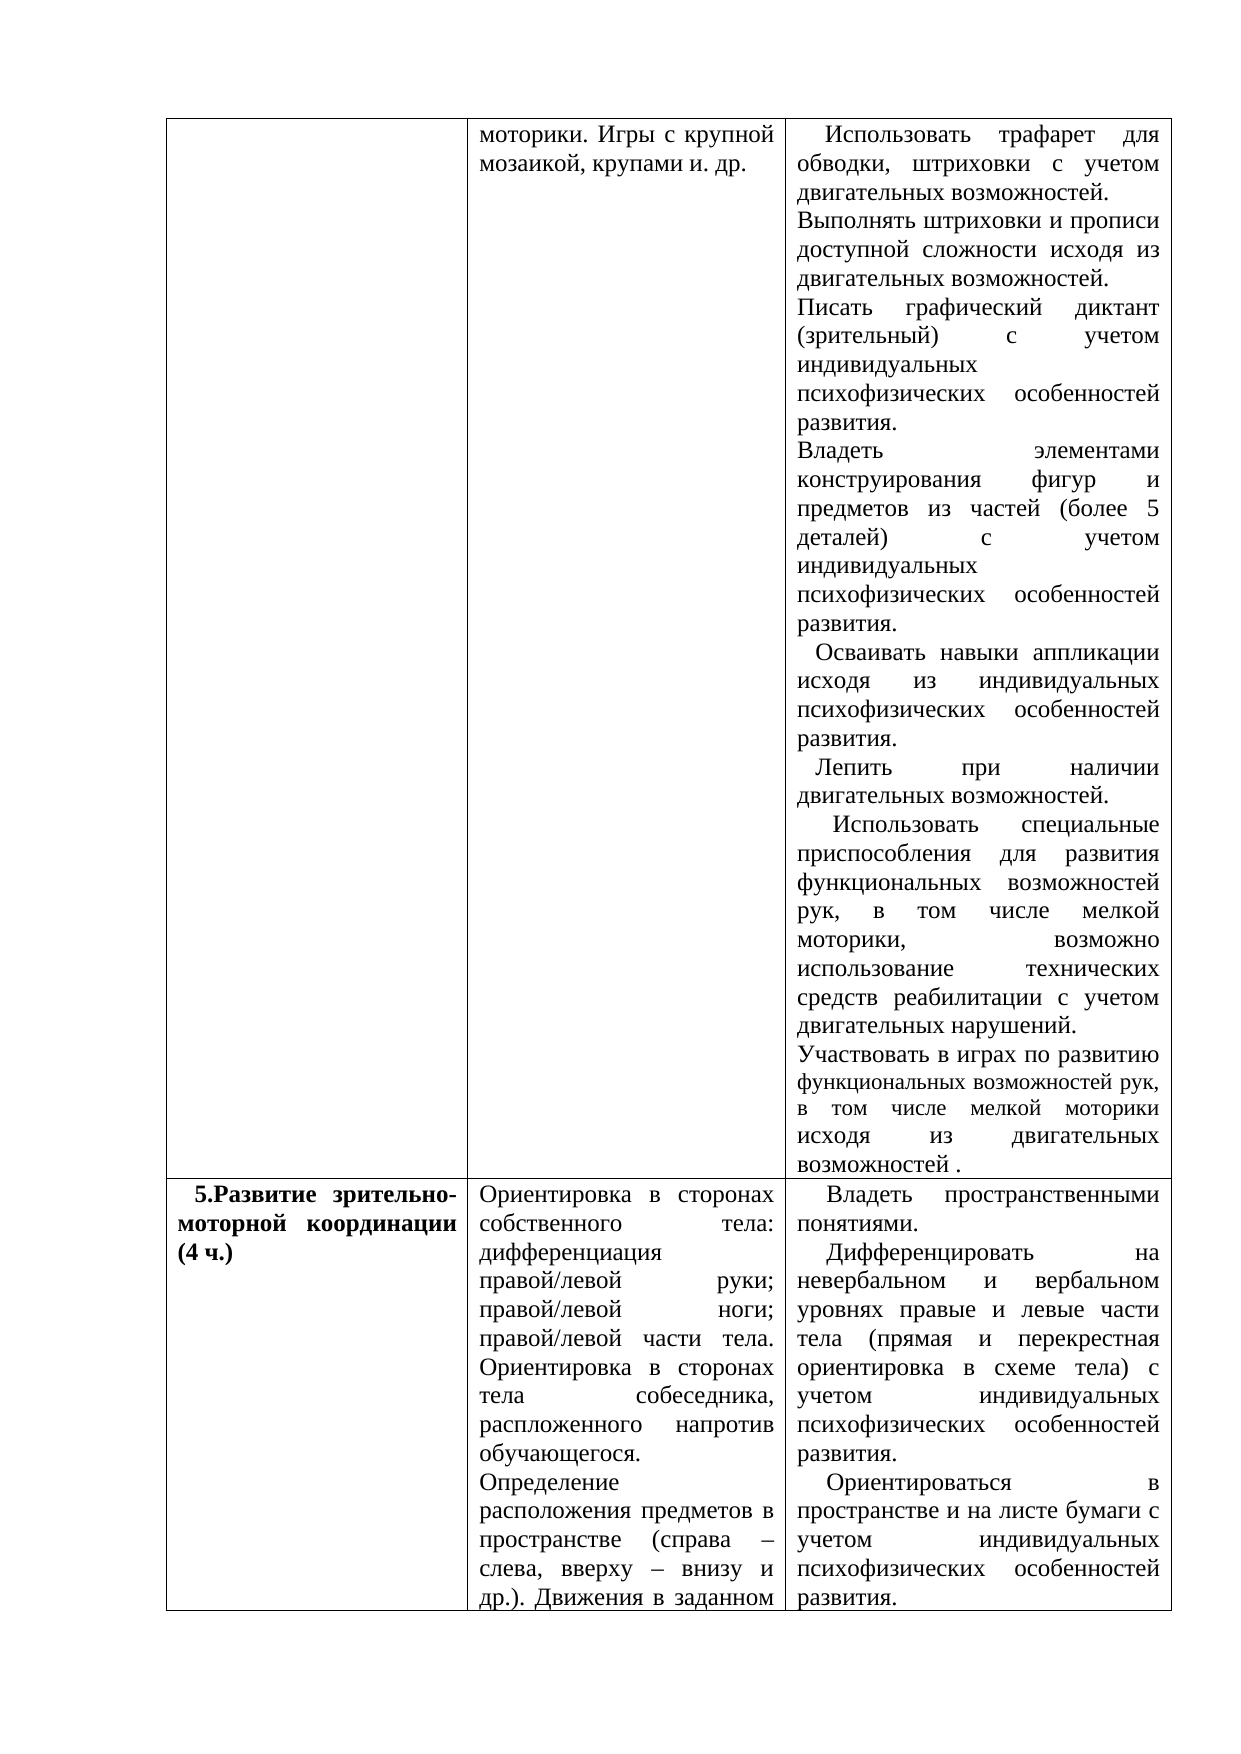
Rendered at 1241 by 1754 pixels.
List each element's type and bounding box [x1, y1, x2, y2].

table_cell [786, 119, 1171, 1178]
table_cell [167, 119, 467, 1178]
table_cell [468, 119, 785, 1178]
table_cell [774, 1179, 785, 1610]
table_cell [167, 1179, 467, 1610]
table_cell [786, 1179, 1171, 1610]
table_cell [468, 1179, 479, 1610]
